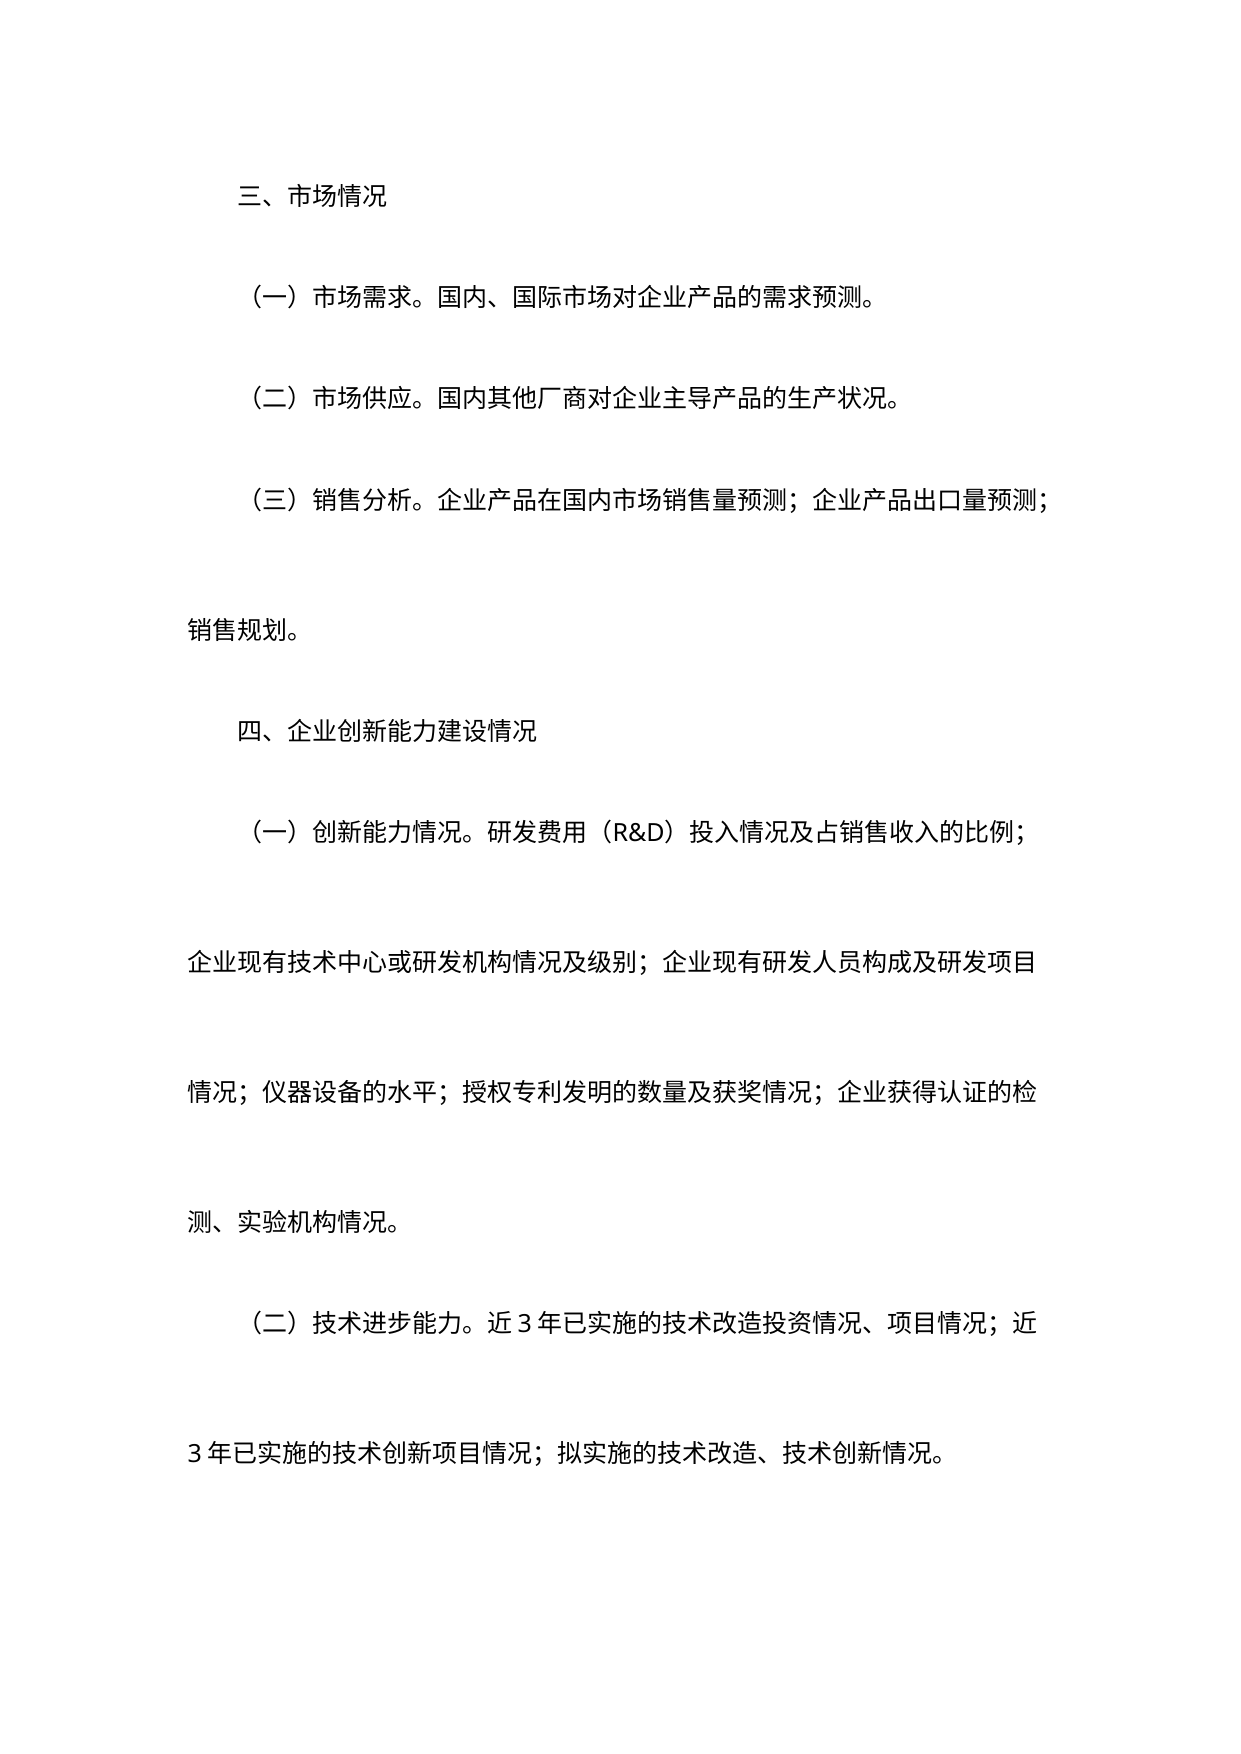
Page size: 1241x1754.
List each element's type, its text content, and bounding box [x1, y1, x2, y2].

text （二）技术进步能力。近3年已实施的技术改造投资情况、项目情况；近3年已实施的技术创新项目情况；拟实施的技术改造、技术创新情况。 [187, 1289, 1053, 1484]
text （一）市场需求。国内、国际市场对企业产品的需求预测。 [187, 263, 1053, 328]
text 四、企业创新能力建设情况 [187, 697, 1053, 762]
text 三、市场情况 [187, 162, 1053, 227]
text （二）市场供应。国内其他厂商对企业主导产品的生产状况。 [187, 364, 1053, 429]
text （一）创新能力情况。研发费用（R&D）投入情况及占销售收入的比例；企业现有技术中心或研发机构情况及级别；企业现有研发人员构成及研发项目情况；仪器设备的水平；授权专利发明的数量及获奖情况；企业获得认证的检测、实验机构情况。 [187, 798, 1053, 1253]
text （三）销售分析。企业产品在国内市场销售量预测；企业产品出口量预测；销售规划。 [187, 466, 1053, 661]
